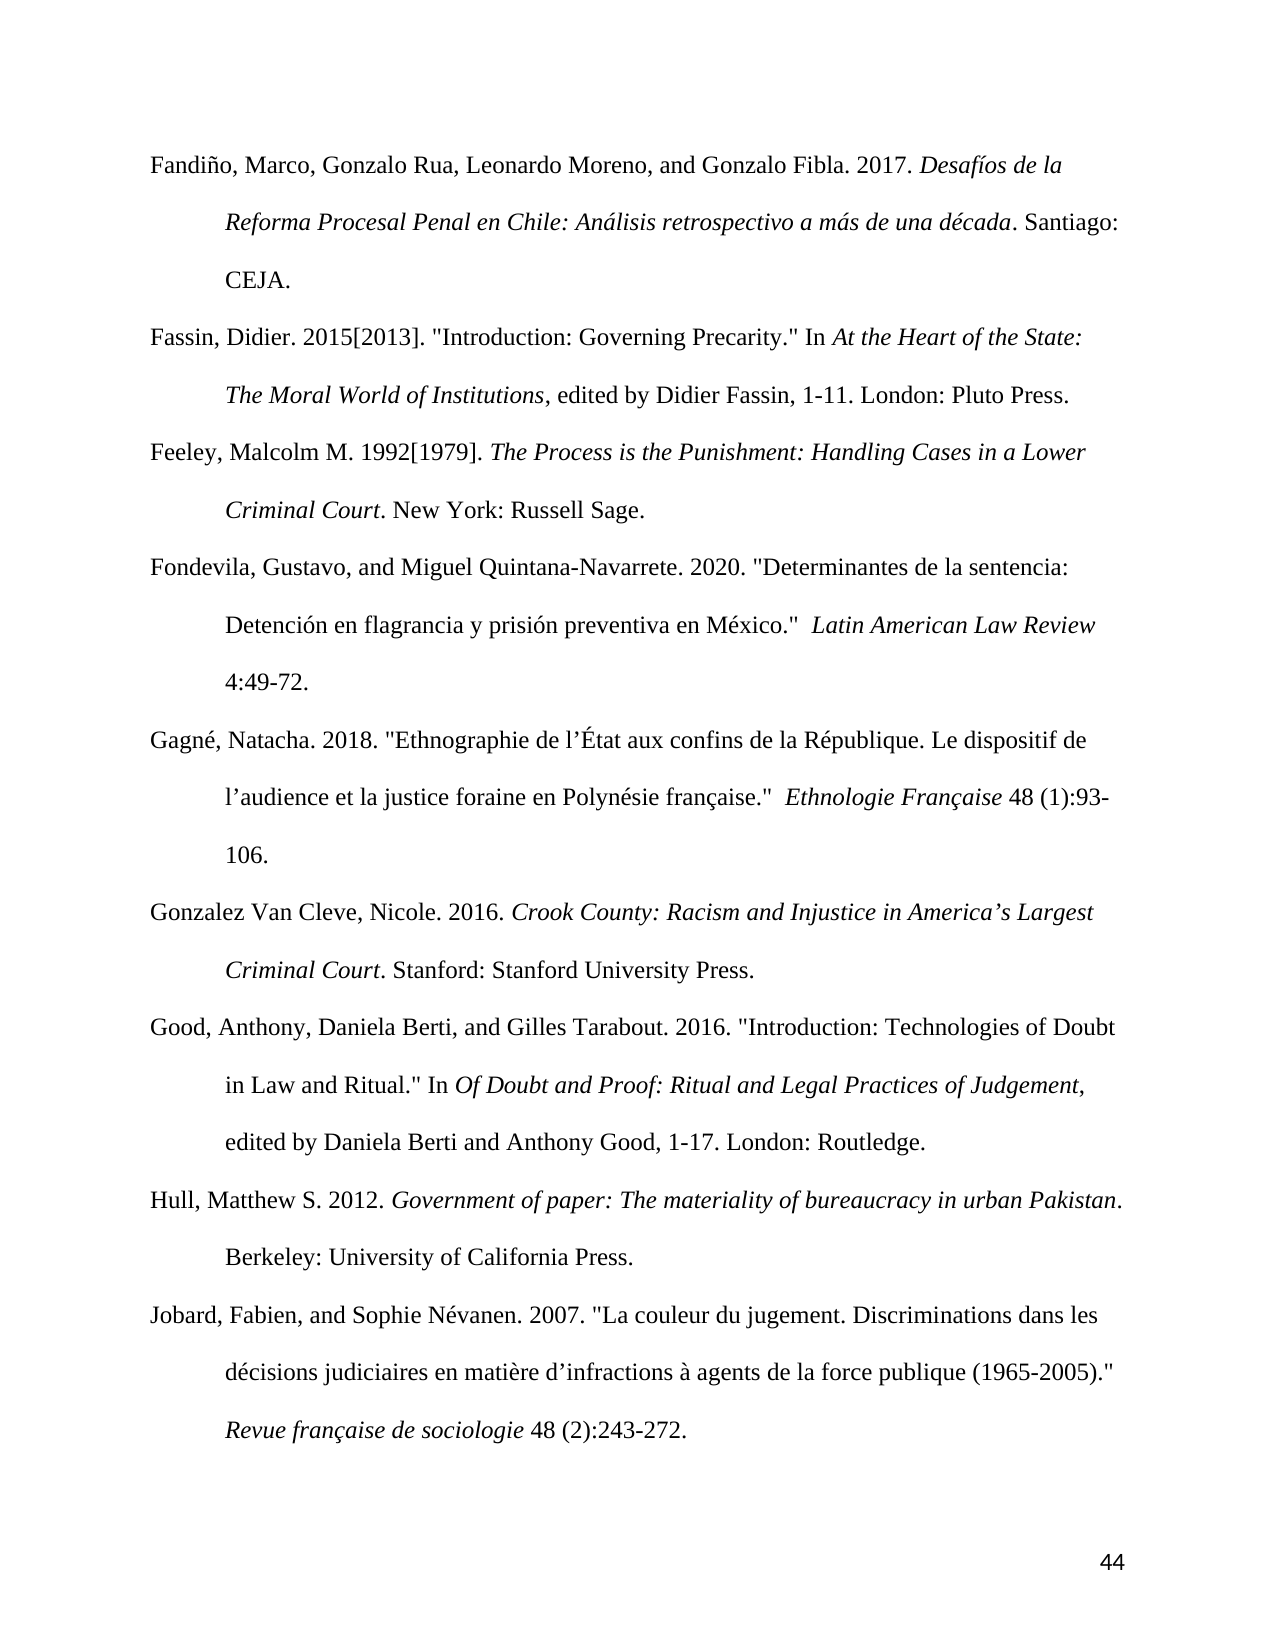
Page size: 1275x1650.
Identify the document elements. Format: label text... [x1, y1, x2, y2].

text Fondevila, Gustavo, and Miguel Quintana-Navarrete. 2020. "Determinantes de la sentencia: Detención en flagrancia y prisión preventiva en México." Latin American Law Review 4:49-72. [150, 552, 1125, 696]
text Good, Anthony, Daniela Berti, and Gilles Tarabout. 2016. "Introduction: Technologies of Doubt in Law and Ritual." In Of Doubt and Proof: Ritual and Legal Practices of Judgement, edited by Daniela Berti and Anthony Good, 1-17. London: Routledge. [150, 1012, 1125, 1156]
text Hull, Matthew S. 2012. Government of paper: The materiality of bureaucracy in urban Pakistan. Berkeley: University of California Press. [150, 1185, 1125, 1271]
text Jobard, Fabien, and Sophie Névanen. 2007. "La couleur du jugement. Discriminations dans les décisions judiciaires en matière d’infractions à agents de la force publique (1965-2005)." Revue française de sociologie 48 (2):243-272. [150, 1300, 1125, 1444]
text Gagné, Natacha. 2018. "Ethnographie de l’État aux confins de la République. Le dispositif de l’audience et la justice foraine en Polynésie française." Ethnologie Française 48 (1):93-106. [150, 725, 1125, 869]
text Fandiño, Marco, Gonzalo Rua, Leonardo Moreno, and Gonzalo Fibla. 2017. Desafíos de la Reforma Procesal Penal en Chile: Análisis retrospectivo a más de una década. Santiago: CEJA. [150, 150, 1125, 294]
text Feeley, Malcolm M. 1992[1979]. The Process is the Punishment: Handling Cases in a Lower Criminal Court. New York: Russell Sage. [150, 437, 1125, 524]
text Gonzalez Van Cleve, Nicole. 2016. Crook County: Racism and Injustice in America’s Largest Criminal Court. Stanford: Stanford University Press. [150, 897, 1125, 984]
text Fassin, Didier. 2015[2013]. "Introduction: Governing Precarity." In At the Heart of the State: The Moral World of Institutions, edited by Didier Fassin, 1-11. London: Pluto Press. [150, 322, 1125, 409]
